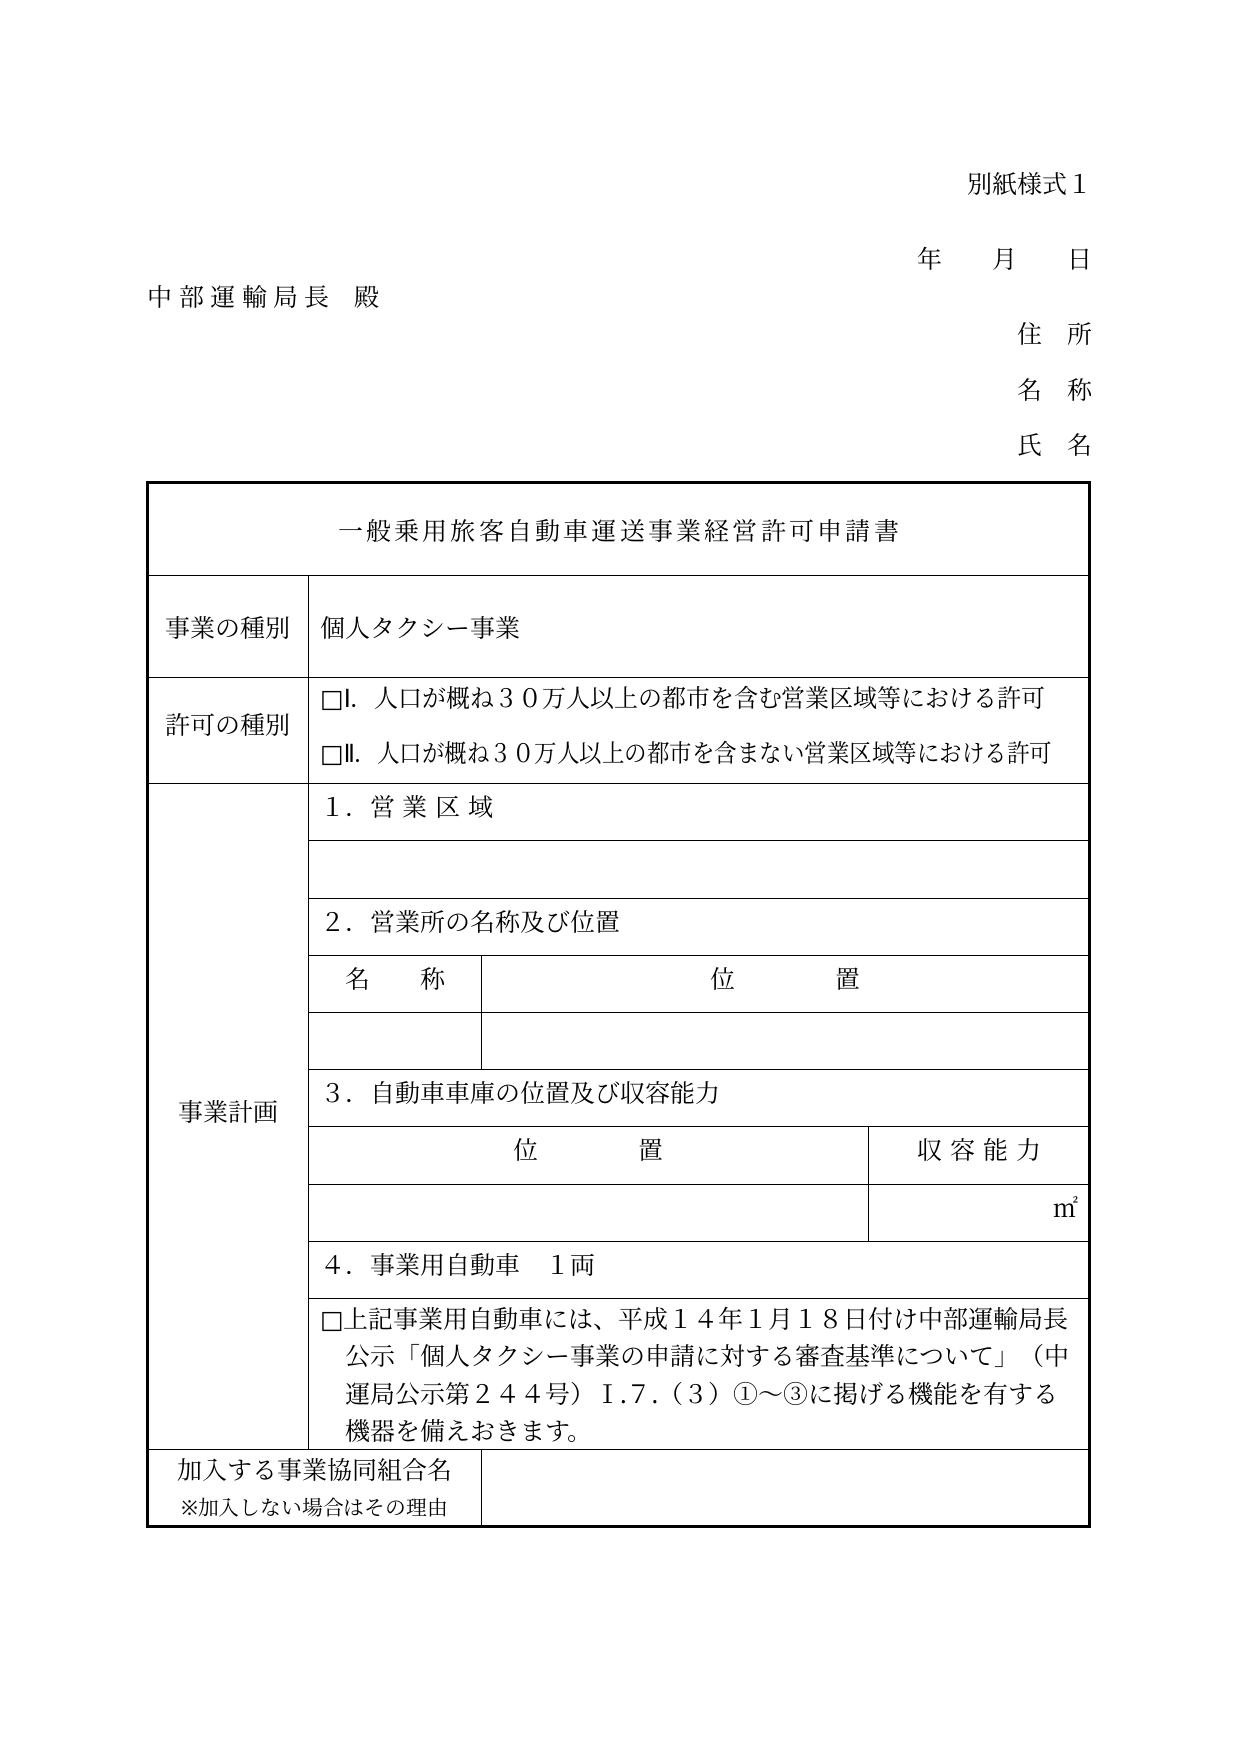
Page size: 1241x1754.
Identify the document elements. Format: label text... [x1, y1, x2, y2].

table_cell ３．自動車車庫の位置及び収容能力 [309, 1070, 1088, 1126]
table_cell [482, 1013, 1088, 1069]
table_cell [309, 841, 1088, 897]
table_cell 位置 [309, 1127, 868, 1183]
table_cell ４．事業用自動車 １両 [309, 1242, 1088, 1298]
text 年 月 日 [148, 239, 1092, 277]
table_header 一般乗用旅客自動車運送事業経営許可申請書 [149, 484, 1088, 575]
table_cell 名称 [309, 956, 481, 1012]
text 住 所 [148, 314, 1092, 352]
text 名 称 [148, 370, 1092, 407]
table_cell [309, 1185, 868, 1241]
table_cell □Ⅰ．人口が概ね３０万人以上の都市を含む営業区域等における許可 □Ⅱ．人口が概ね３０万人以上の都市を含まない営業区域等における許可 [309, 678, 1088, 783]
table_cell ２．営業所の名称及び位置 [309, 899, 1088, 955]
table_cell 位置 [482, 956, 1088, 1012]
table_cell ㎡ [869, 1185, 1088, 1241]
text 別紙様式１ [148, 164, 1092, 202]
table_cell 個人タクシー事業 [309, 576, 1088, 677]
text 中 部 運 輸 局 長 殿 [148, 277, 1092, 314]
table_cell 収容能力 [869, 1127, 1088, 1183]
table_cell 加入する事業協同組合名 ※加入しない場合はその理由 [149, 1450, 481, 1525]
table_cell １．営業区域 [309, 784, 1088, 840]
text 氏 名 [148, 425, 1092, 463]
table_cell 事業計画 [149, 784, 308, 1449]
table_cell □上記事業用自動車には、平成１４年１月１８日付け中部運輸局長公示「個人タクシー事業の申請に対する審査基準について」（中運局公示第２４４号）Ⅰ.７.（３）①～③に掲げる機能を有する機器を備えおきます。 [309, 1299, 1088, 1449]
table_cell 許可の種別 [149, 678, 308, 783]
table_cell [482, 1450, 1088, 1525]
table_cell [309, 1013, 481, 1069]
table_cell 事業の種別 [149, 576, 308, 677]
